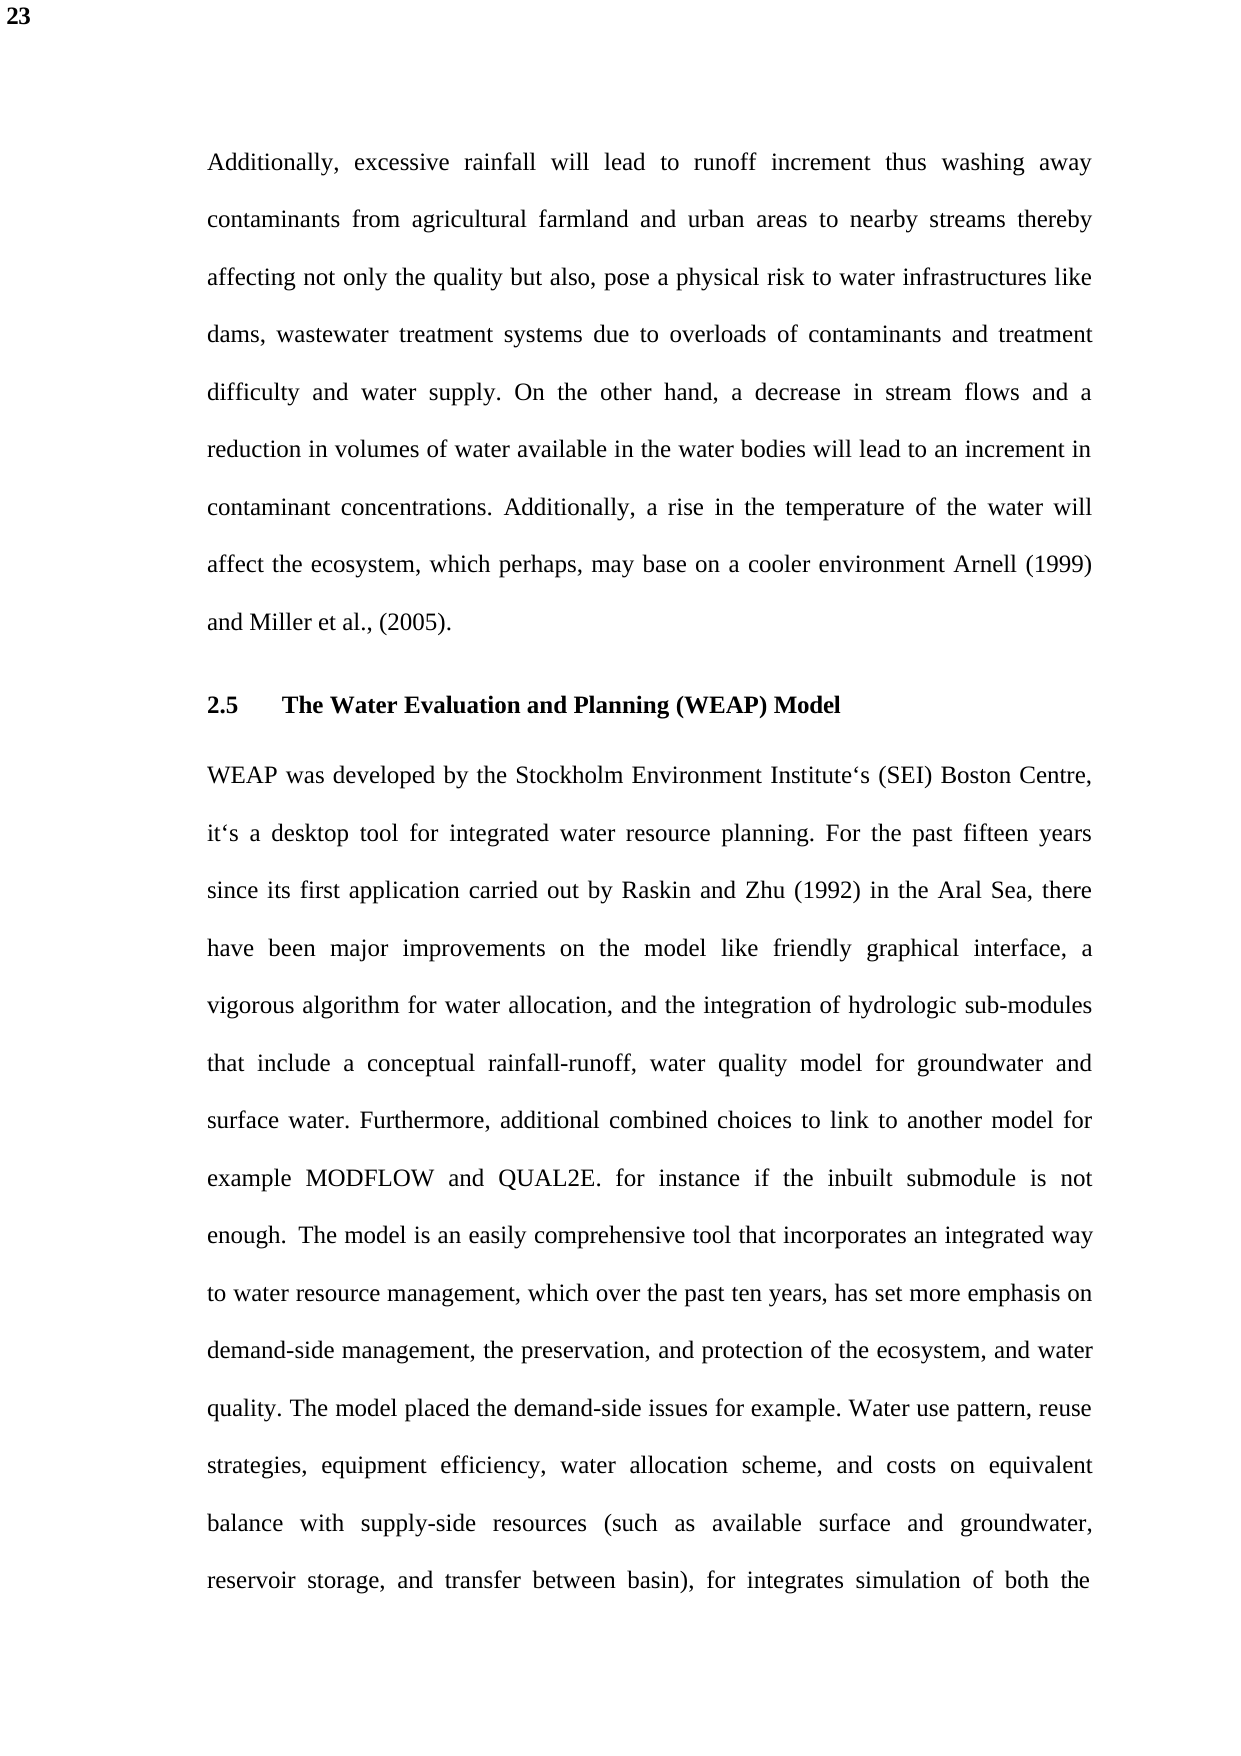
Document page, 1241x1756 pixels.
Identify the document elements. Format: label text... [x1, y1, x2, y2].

subtitle The Water Evaluation and Planning (WEAP) Model [207, 690, 1155, 718]
text WEAP was developed by the Stockholm Environment Institute‘s (SEI) Boston Centre, it‘s a desktop tool for integrated water resource planning. For the past fifteen years since its first application carried out by Raskin and Zhu (1992) in the Aral Sea, there have been major improvements on the model like friendly graphical interface, a vigorous algorithm for water allocation, and the integration of hydrologic sub-modules that include a conceptual rainfall-runoff, water quality model for groundwater and surface water. Furthermore, additional combined choices to link to another model for example MODFLOW and QUAL2E. for instance if the inbuilt submodule is not enough. The model is an easily comprehensive tool that incorporates an integrated way to water resource management, which over the past ten years, has set more emphasis on demand-side management, the preservation, and protection of the ecosystem, and water quality. The model placed the demand-side issues for example. Water use pattern, reuse strategies, equipment efficiency, water allocation scheme, and costs on equivalent balance with supply-side resources (such as available surface and groundwater, reservoir storage, and transfer between basin), for integrates simulation of both the [207, 760, 1093, 1594]
text Additionally, excessive rainfall will lead to runoff increment thus washing away contaminants from agricultural farmland and urban areas to nearby streams thereby affecting not only the quality but also, pose a physical risk to water infrastructures like dams, wastewater treatment systems due to overloads of contaminants and treatment difficulty and water supply. On the other hand, a decrease in stream flows and a reduction in volumes of water available in the water bodies will lead to an increment in contaminant concentrations. Additionally, a rise in the temperature of the water will affect the ecosystem, which perhaps, may base on a cooler environment Arnell (1999) and Miller et al., (2005). [207, 147, 1093, 636]
